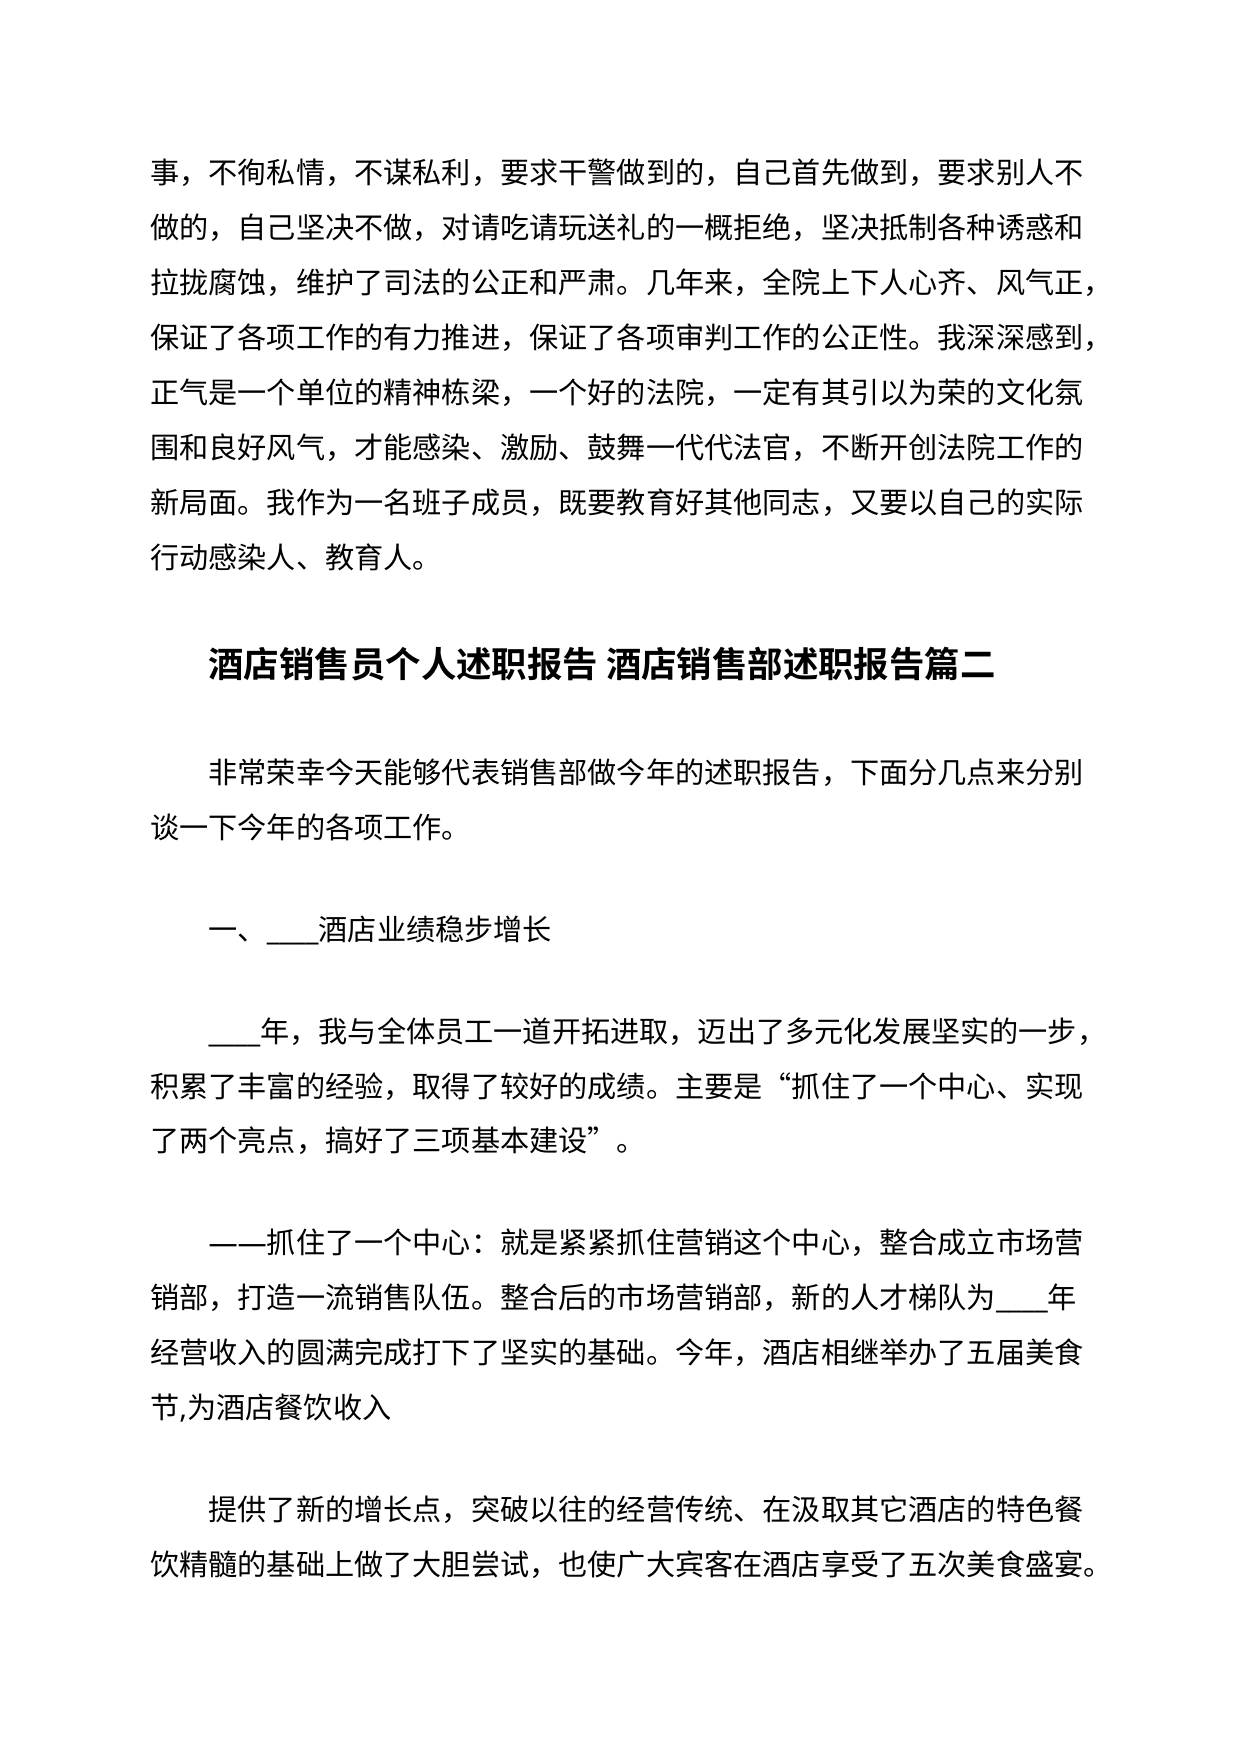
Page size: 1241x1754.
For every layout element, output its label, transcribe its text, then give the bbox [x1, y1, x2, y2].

text 提供了新的增长点，突破以往的经营传统、在汲取其它酒店的特色餐饮精髓的基础上做了大胆尝试，也使广大宾客在酒店享受了五次美食盛宴。 [150, 1487, 1090, 1584]
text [150, 150, 1090, 577]
text 非常荣幸今天能够代表销售部做今年的述职报告，下面分几点来分别谈一下今年的各项工作。 [150, 749, 1090, 847]
text ____年，我与全体员工一道开拓进取，迈出了多元化发展坚实的一步，积累了丰富的经验，取得了较好的成绩。主要是“抓住了一个中心、实现了两个亮点，搞好了三项基本建设”。 [150, 1008, 1090, 1160]
text ——抓住了一个中心：就是紧紧抓住营销这个中心，整合成立市场营销部，打造一流销售队伍。整合后的市场营销部，新的人才梯队为____年经营收入的圆满完成打下了坚实的基础。今年，酒店相继举办了五届美食节,为酒店餐饮收入 [150, 1220, 1090, 1427]
text 酒店销售员个人述职报告 酒店销售部述职报告篇二 [150, 636, 1090, 687]
text 一、____酒店业绩稳步增长 [150, 906, 1090, 948]
